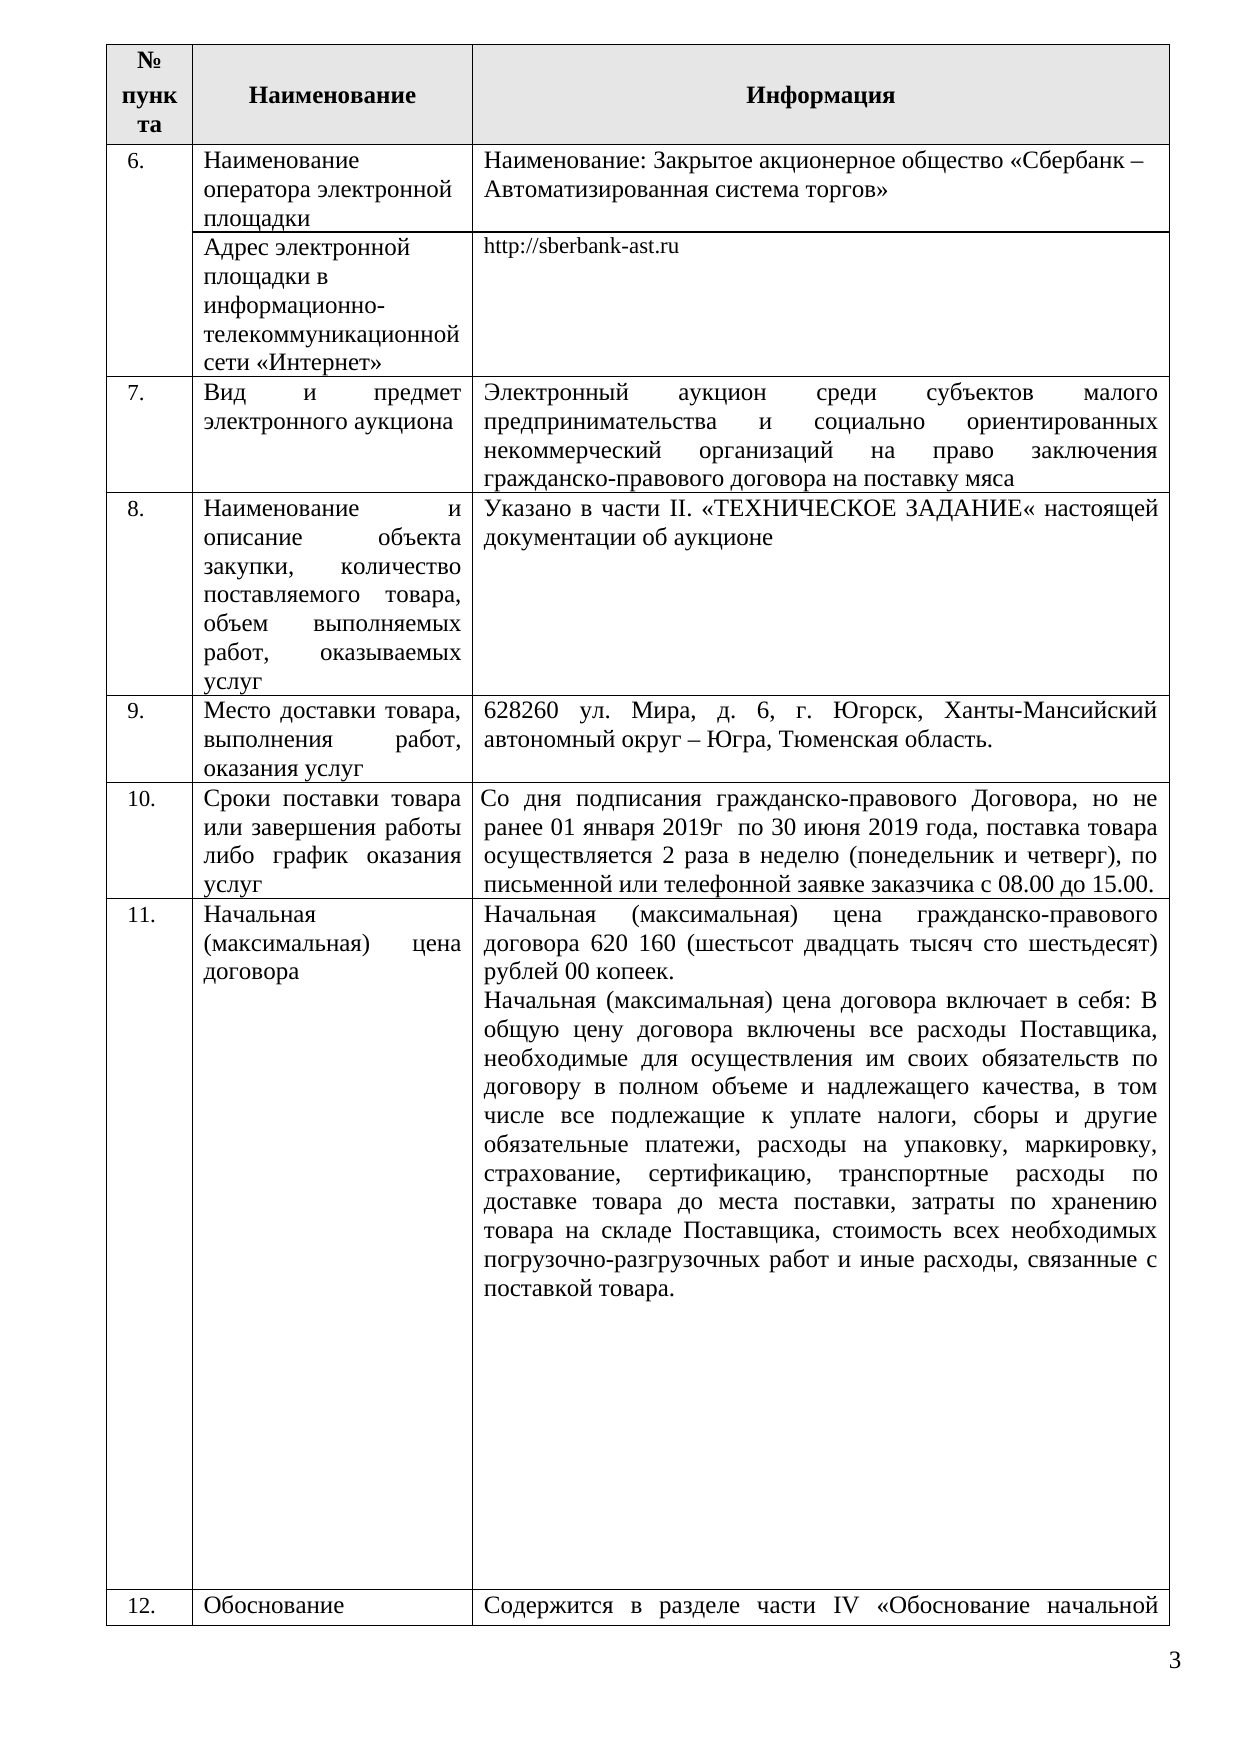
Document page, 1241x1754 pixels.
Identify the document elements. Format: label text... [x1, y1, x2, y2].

table_cell [107, 1590, 192, 1625]
table_cell [107, 696, 192, 782]
table_cell http://sberbank-ast.ru [473, 233, 1169, 376]
table_header Информация [473, 45, 1169, 144]
table_cell [107, 493, 192, 694]
table_cell [107, 377, 192, 492]
table_cell Наименование и описание объекта закупки, количество поставляемого товара, объем выполняемых работ, оказываемых услуг [193, 493, 472, 694]
table_cell [107, 899, 192, 1589]
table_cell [193, 1590, 472, 1625]
table_cell Начальная (максимальная) цена гражданско-правового договора 620 160 (шестьсот двадцать тысяч сто шестьдесят) рублей 00 копеек. Начальная (максимальная) цена договора включает в себя: В общую цену договора включены все расходы Поставщика, необходимые для осуществления им своих обязательств по договору в полном объеме и надлежащего качества, в том числе все подлежащие к уплате налоги, сборы и другие обязательные платежи, расходы на упаковку, маркировку, страхование, сертификацию, транспортные расходы по доставке товара до места поставки, затраты по хранению товара на складе Поставщика, стоимость всех необходимых погрузочно-разгрузочных работ и иные расходы, связанные с поставкой товара. [473, 899, 1169, 1589]
table_header Наименование [193, 45, 472, 144]
table_cell Адрес электронной площадки в информационно-телекоммуникационной сети «Интернет» [193, 233, 472, 376]
table_cell Начальная (максимальная) цена договора [193, 899, 472, 1589]
table_cell 628260 ул. Мира, д. 6, г. Югорск, Ханты-Мансийский автономный округ – Югра, Тюменская область. [473, 696, 1169, 782]
table_cell [107, 145, 192, 376]
table_cell Наименование оператора электронной площадки [193, 145, 472, 231]
table_cell Наименование: Закрытое акционерное общество «Сбербанк – Автоматизированная система торгов» [473, 145, 1169, 231]
table_cell Место доставки товара, выполнения работ, оказания услуг [193, 696, 472, 782]
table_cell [473, 1590, 1169, 1625]
table_cell Сроки поставки товара или завершения работы либо график оказания услуг [193, 783, 472, 898]
table_cell [107, 783, 192, 898]
table_header № пункта [107, 45, 192, 144]
table_cell Со дня подписания гражданско-правового Договора, но не ранее 01 января 2019г по 30 июня 2019 года, поставка товара осуществляется 2 раза в неделю (понедельник и четверг), по письменной или телефонной заявке заказчика с 08.00 до 15.00. [473, 783, 1169, 898]
table_cell Указано в части II. «ТЕХНИЧЕСКОЕ ЗАДАНИЕ« настоящей документации об аукционе [473, 493, 1169, 694]
table_cell Электронный аукцион среди субъектов малого предпринимательства и социально ориентированных некоммерческий организаций на право заключения гражданско-правового договора на поставку мяса [473, 377, 1169, 492]
table_cell Вид и предмет электронного аукциона [193, 377, 472, 492]
